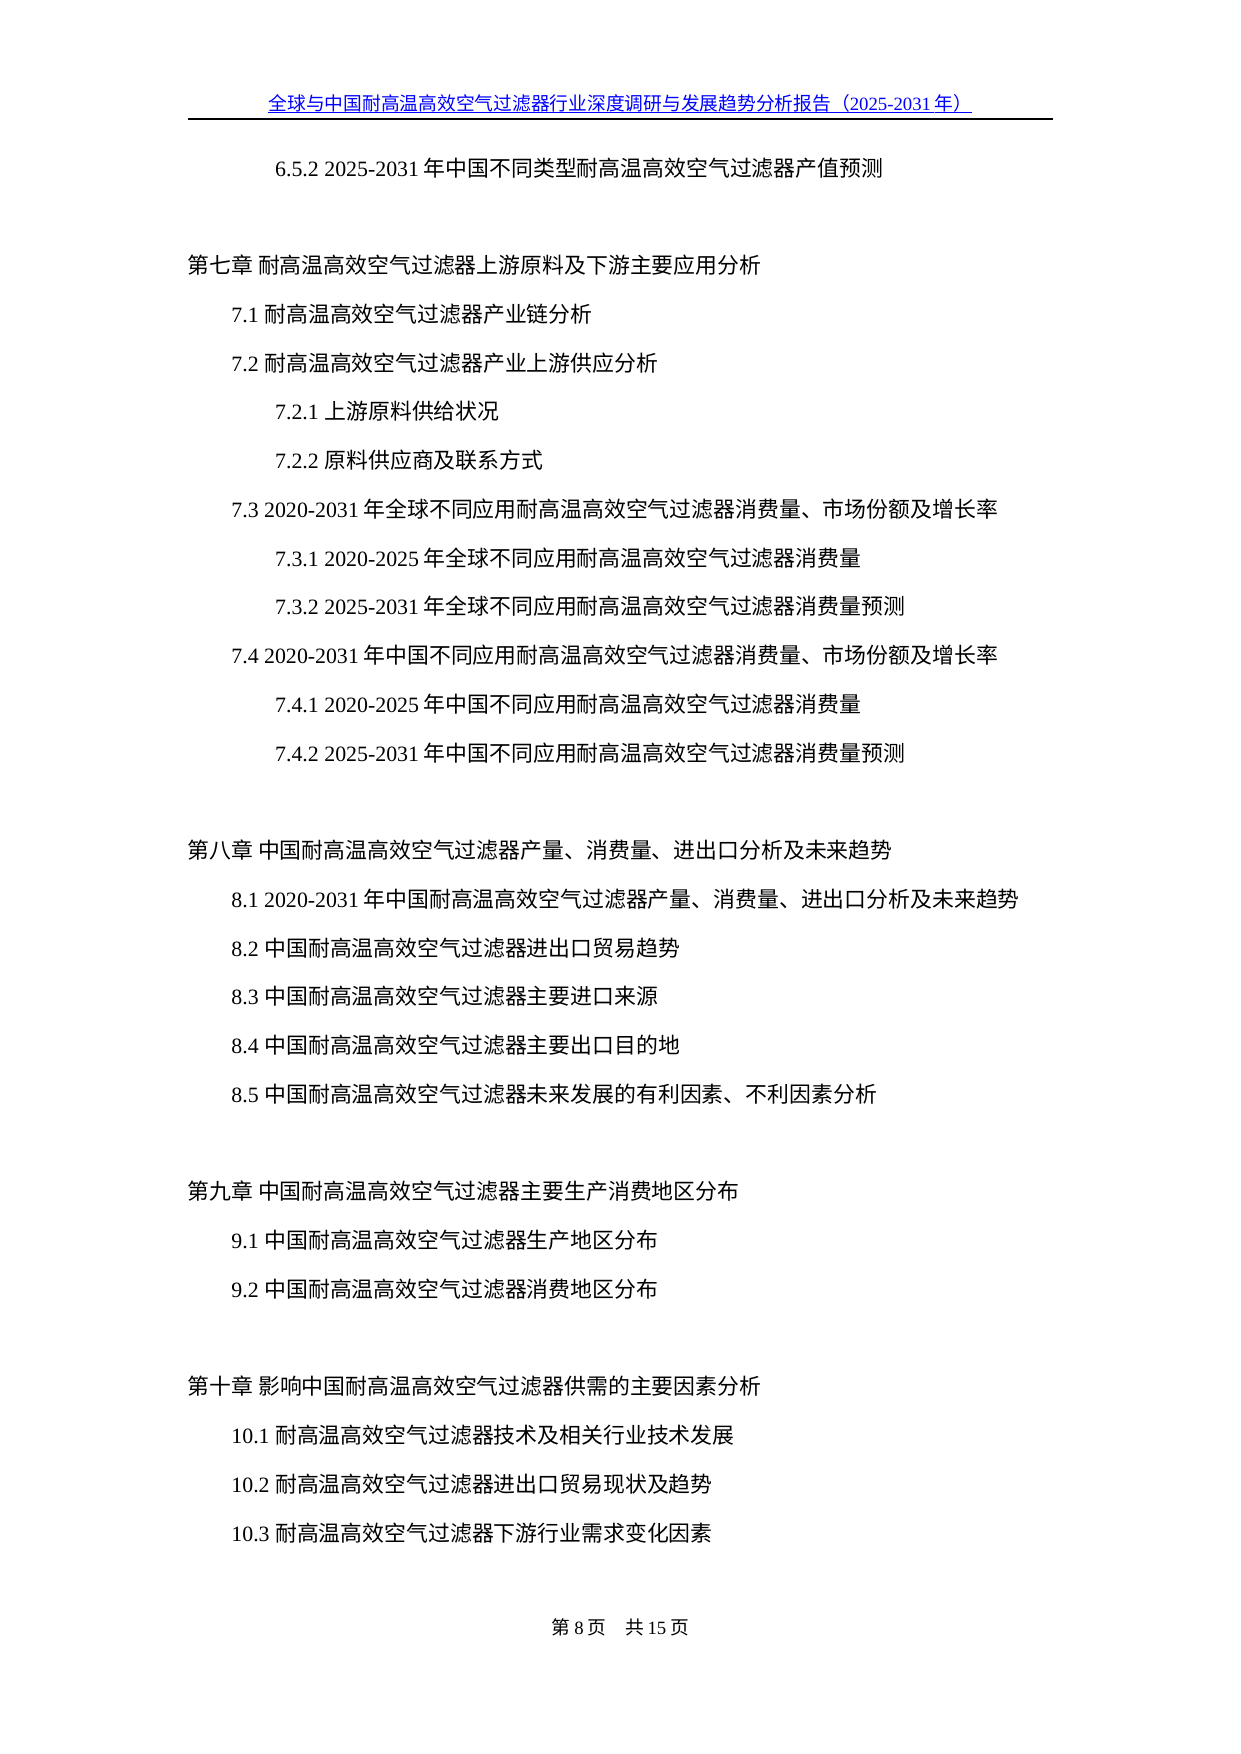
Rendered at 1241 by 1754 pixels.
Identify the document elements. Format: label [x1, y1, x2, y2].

text [187, 150, 1053, 1548]
